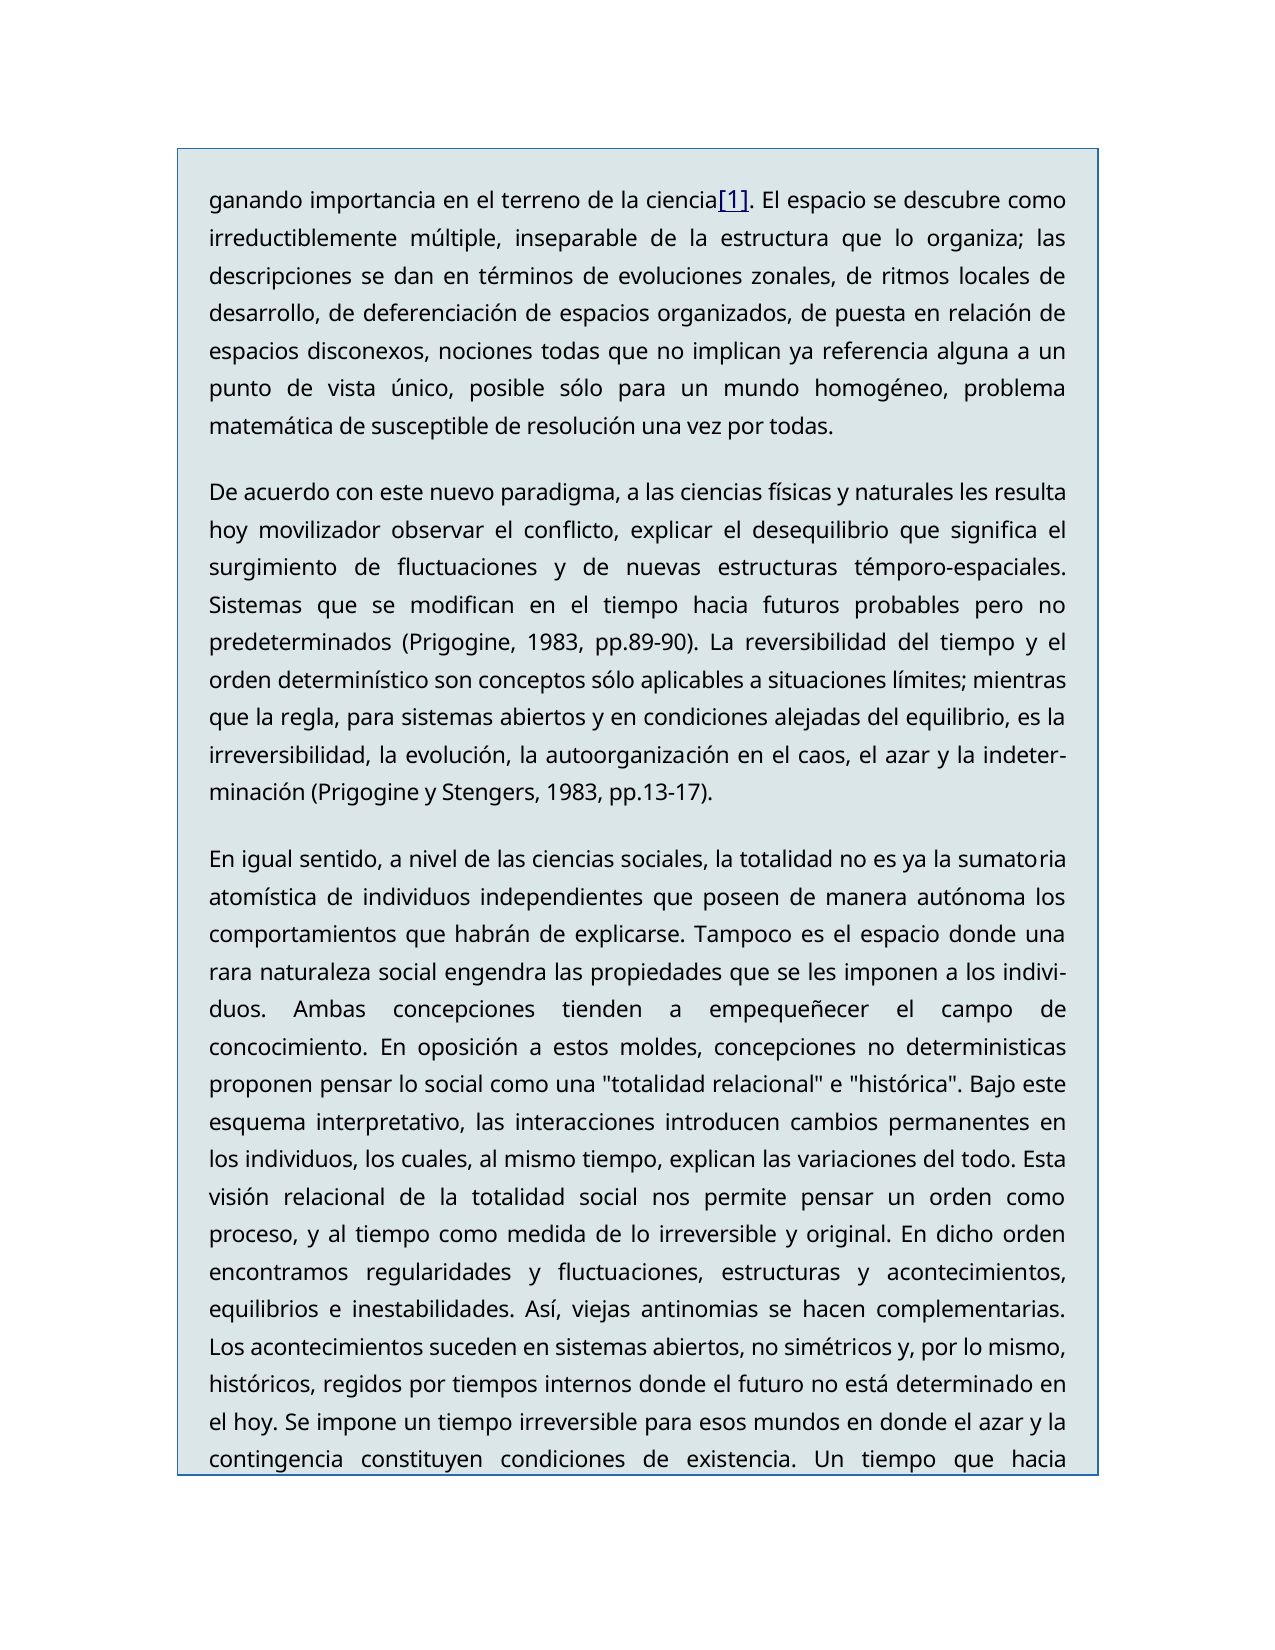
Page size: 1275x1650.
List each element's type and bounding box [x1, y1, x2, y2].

table_cell [178, 149, 1097, 1474]
